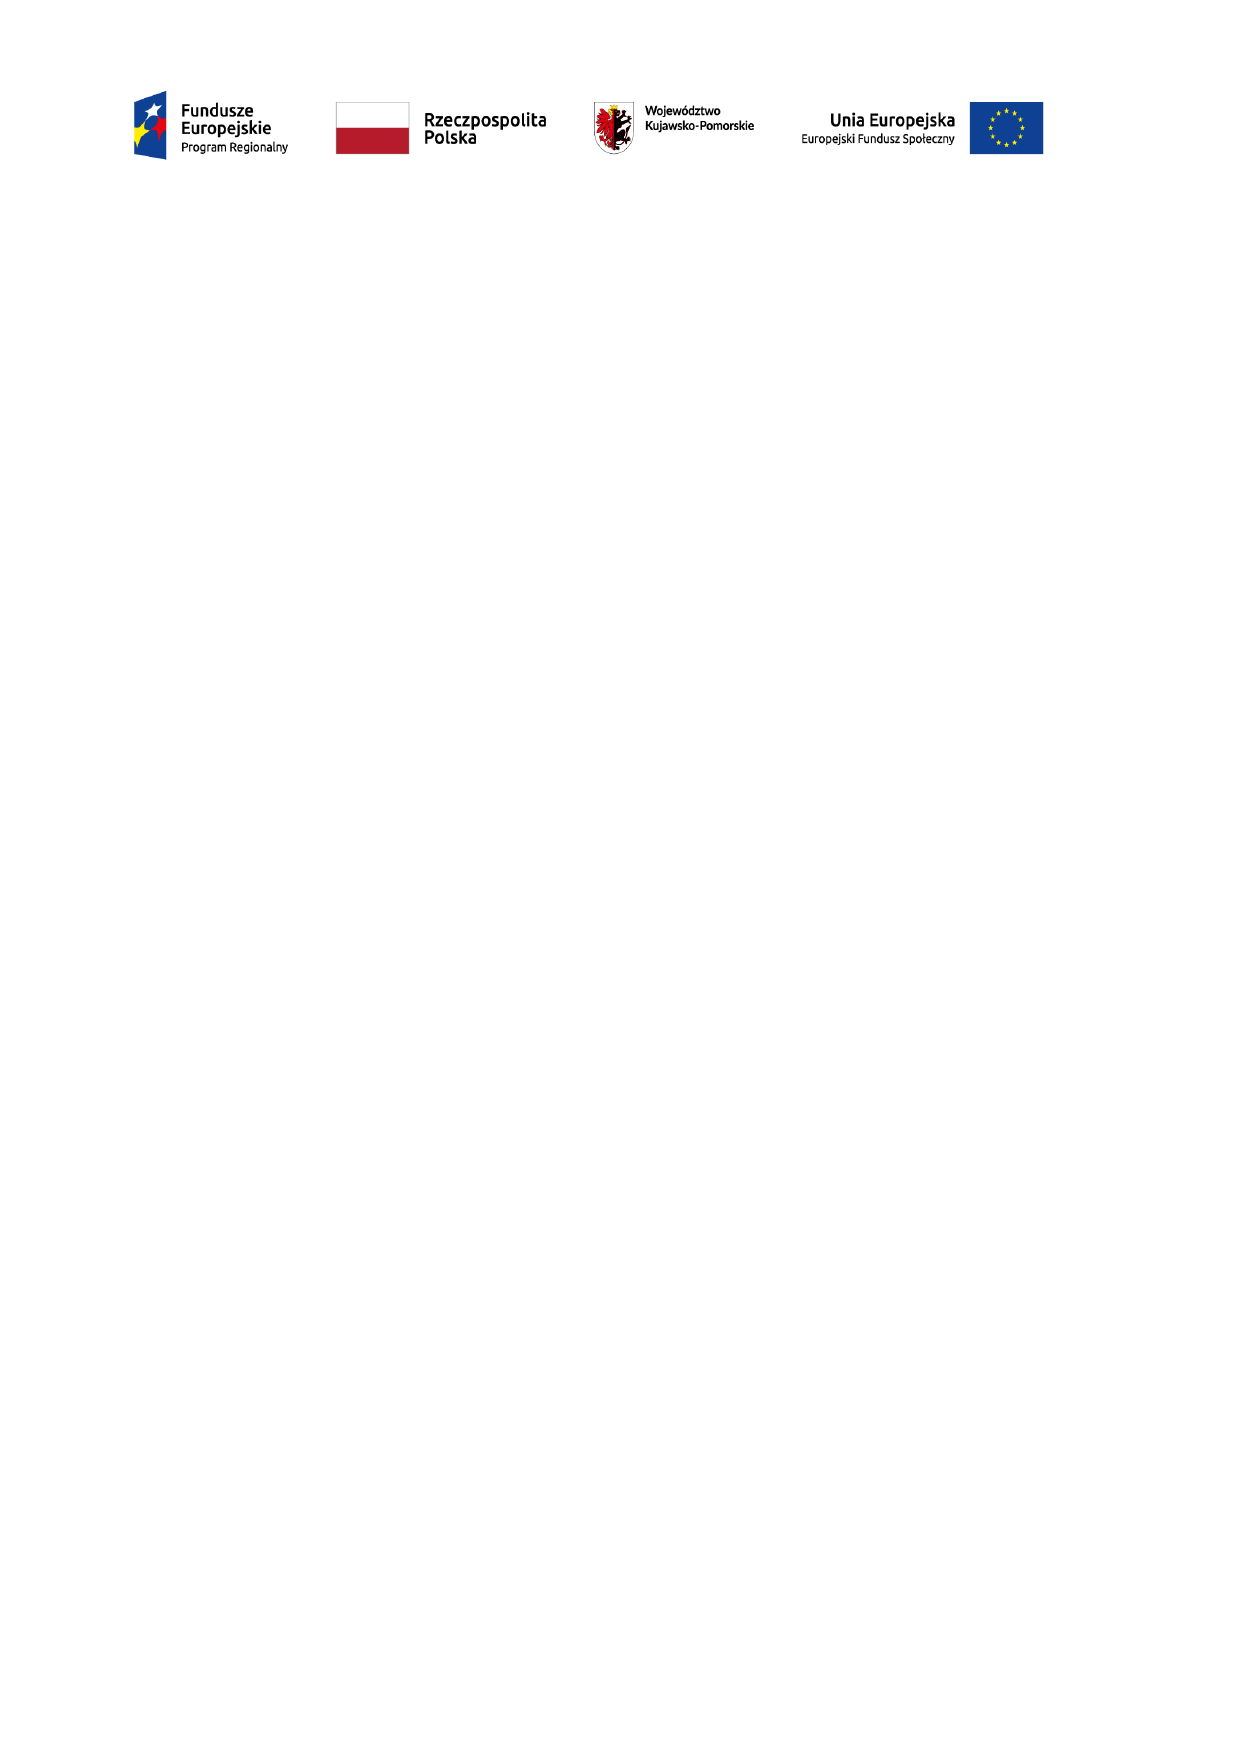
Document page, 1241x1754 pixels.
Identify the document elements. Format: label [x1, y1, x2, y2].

picture [118, 73, 1059, 176]
